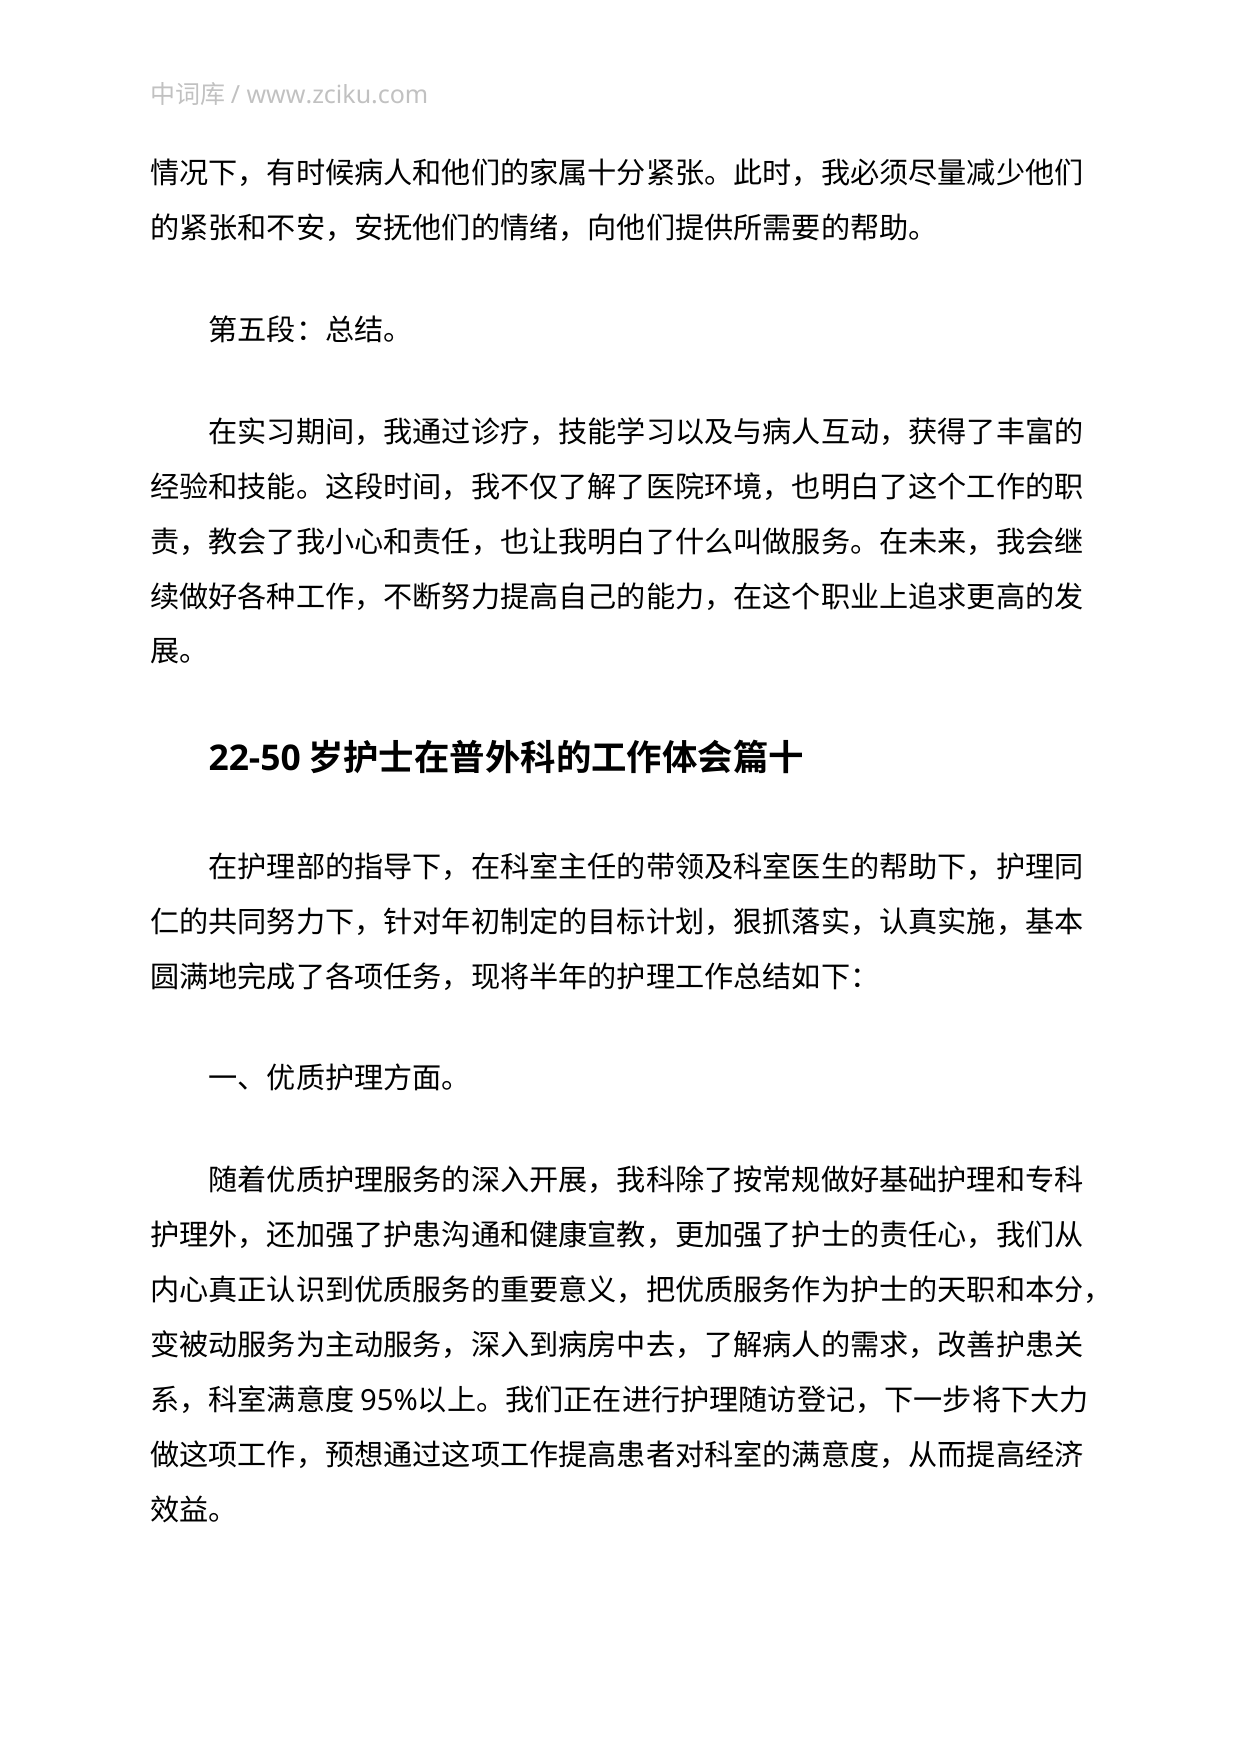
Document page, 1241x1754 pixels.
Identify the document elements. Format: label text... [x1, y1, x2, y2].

text 第五段：总结。 [150, 307, 1090, 349]
text 22-50岁护士在普外科的工作体会篇十 [150, 730, 1090, 781]
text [150, 150, 1090, 247]
text 在实习期间，我通过诊疗，技能学习以及与病人互动，获得了丰富的经验和技能。这段时间，我不仅了解了医院环境，也明白了这个工作的职责，教会了我小心和责任，也让我明白了什么叫做服务。在未来，我会继续做好各种工作，不断努力提高自己的能力，在这个职业上追求更高的发展。 [150, 408, 1090, 670]
text 随着优质护理服务的深入开展，我科除了按常规做好基础护理和专科护理外，还加强了护患沟通和健康宣教，更加强了护士的责任心，我们从内心真正认识到优质服务的重要意义，把优质服务作为护士的天职和本分，变被动服务为主动服务，深入到病房中去，了解病人的需求，改善护患关系，科室满意度95%以上。我们正在进行护理随访登记，下一步将下大力做这项工作，预想通过这项工作提高患者对科室的满意度，从而提高经济效益。 [150, 1157, 1090, 1528]
text 一、优质护理方面。 [150, 1055, 1090, 1097]
text 在护理部的指导下，在科室主任的带领及科室医生的帮助下，护理同仁的共同努力下，针对年初制定的目标计划，狠抓落实，认真实施，基本圆满地完成了各项任务，现将半年的护理工作总结如下： [150, 843, 1090, 995]
